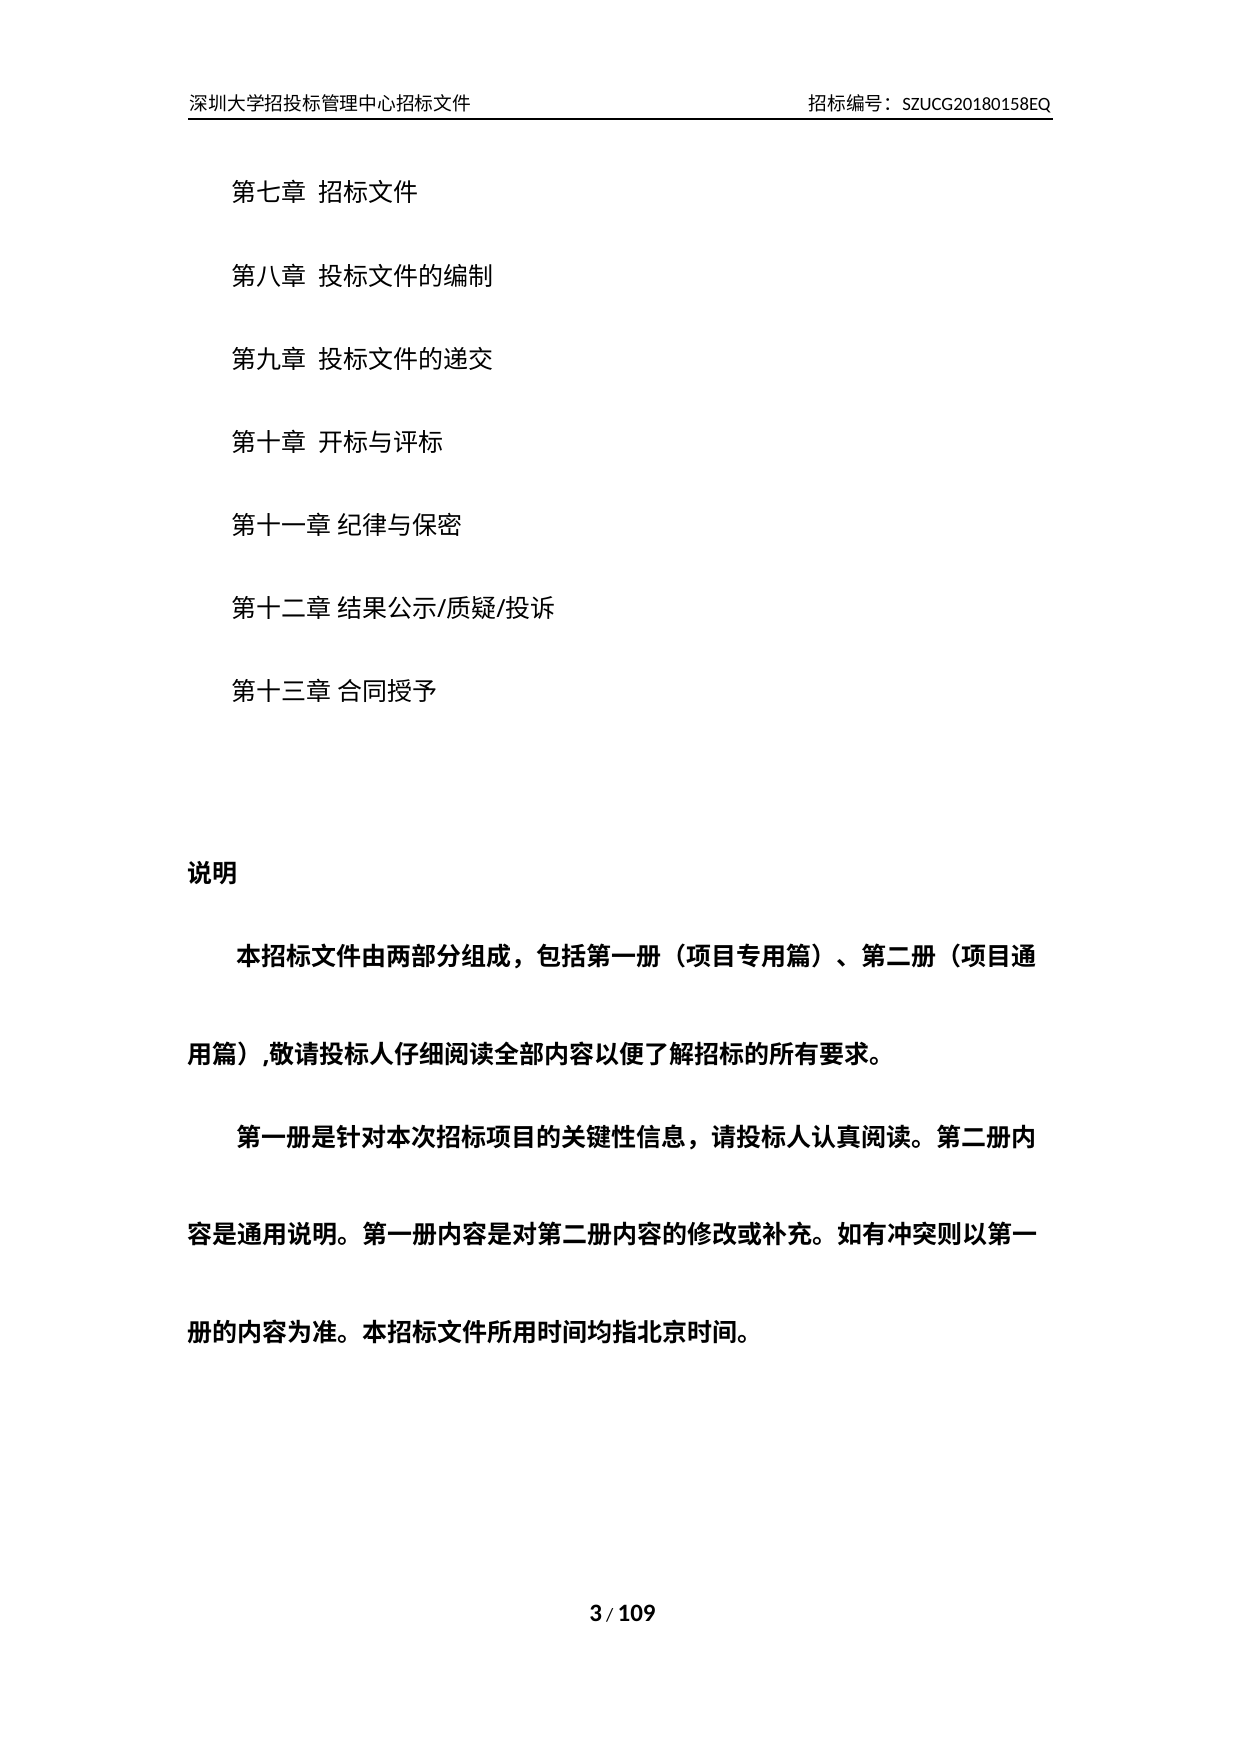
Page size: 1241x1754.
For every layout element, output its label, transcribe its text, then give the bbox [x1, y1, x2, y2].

text 第十章 开标与评标 [231, 408, 1053, 473]
text 说明 [187, 839, 1053, 904]
text 第八章 投标文件的编制 [231, 242, 1053, 307]
text 第十二章 结果公示/质疑/投诉 [231, 574, 1053, 639]
text 第十三章 合同授予 [231, 657, 1053, 722]
text 第九章 投标文件的递交 [231, 325, 1053, 390]
text 本招标文件由两部分组成，包括第一册（项目专用篇）、第二册（项目通用篇）,敬请投标人仔细阅读全部内容以便了解招标的所有要求。 [187, 922, 1053, 1085]
text 第一册是针对本次招标项目的关键性信息，请投标人认真阅读。第二册内容是通用说明。第一册内容是对第二册内容的修改或补充。如有冲突则以第一册的内容为准。本招标文件所用时间均指北京时间。 [187, 1103, 1053, 1363]
text 第七章 招标文件 [231, 158, 1053, 223]
text 第十一章 纪律与保密 [231, 491, 1053, 556]
